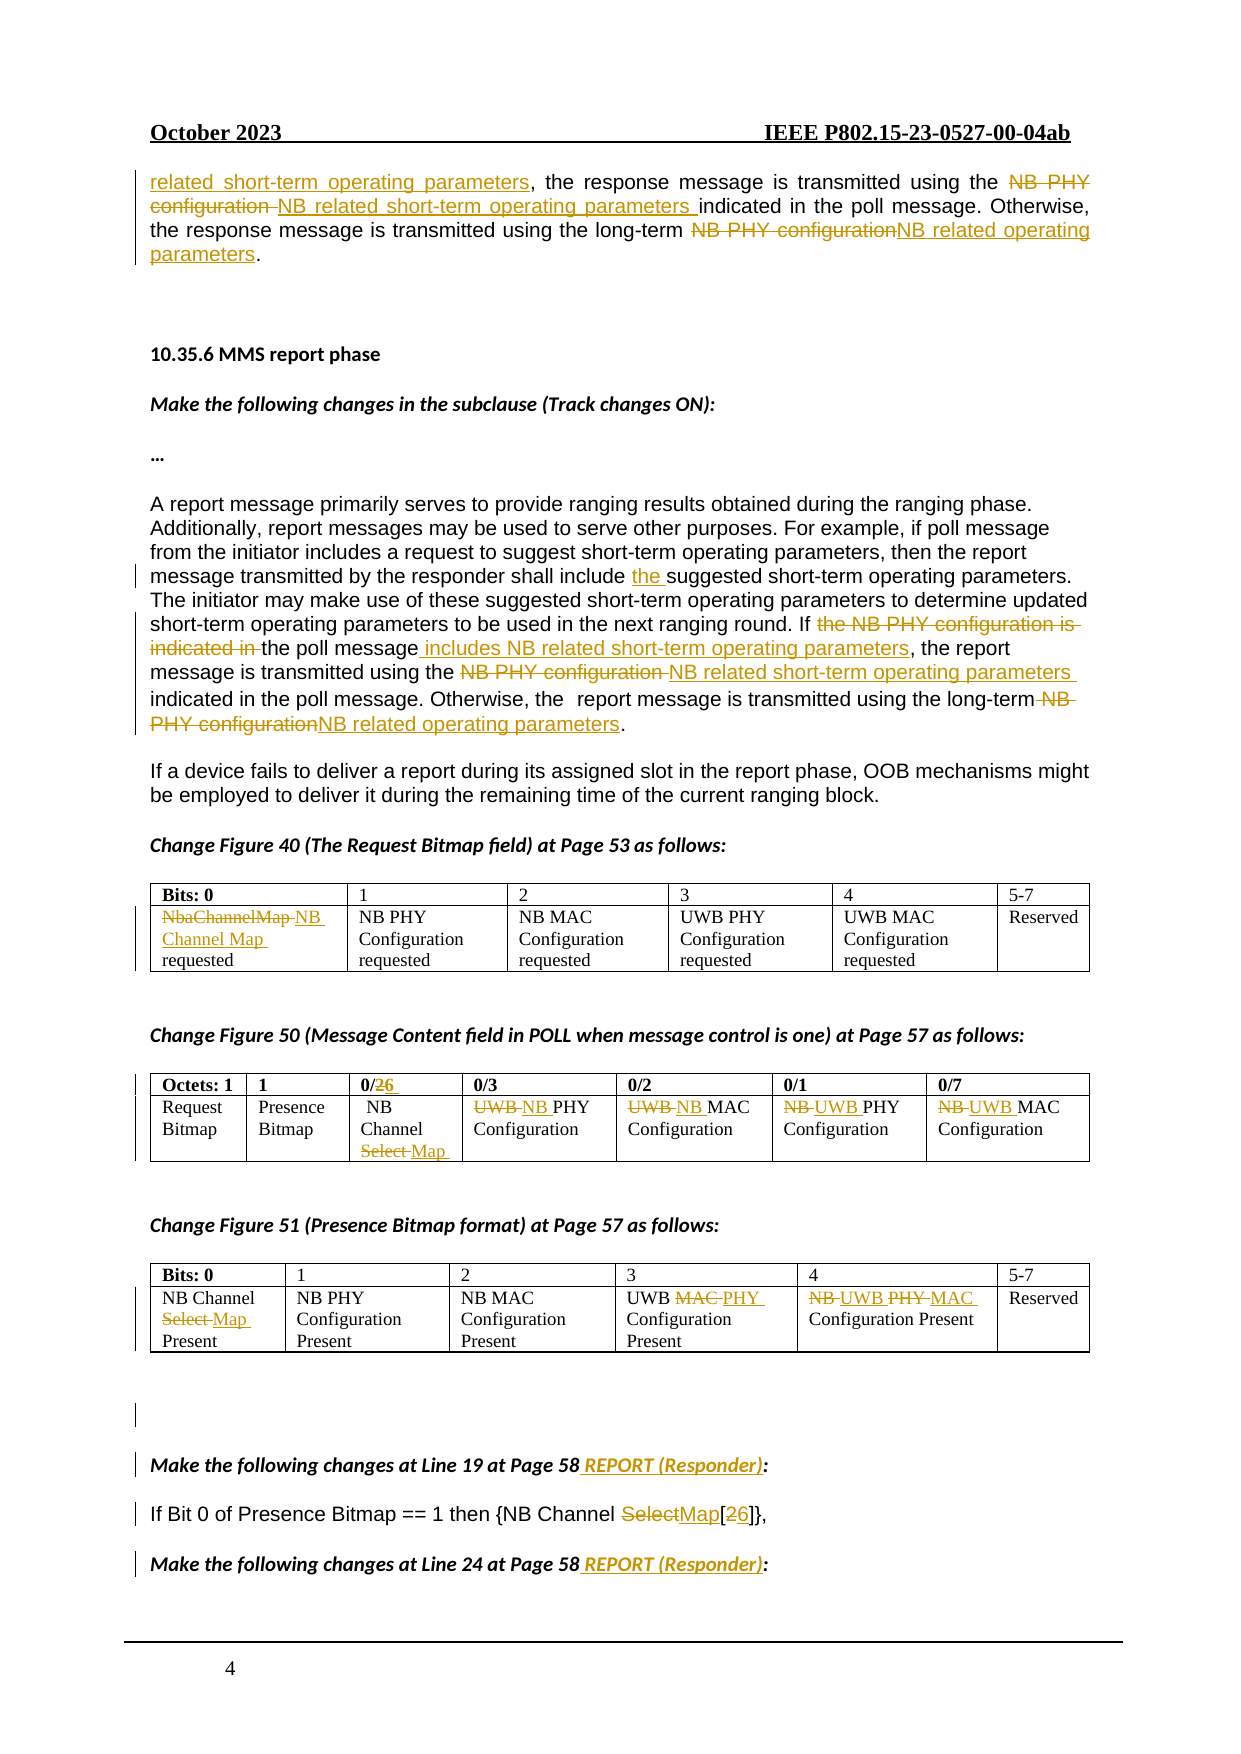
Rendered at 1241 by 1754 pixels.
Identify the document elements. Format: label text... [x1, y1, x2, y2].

text Change Figure 50 (Message Content field in POLL when message control is one) at Page 57 as follows: [150, 1022, 1090, 1048]
table_cell MAC Configuration [927, 1096, 1089, 1161]
text If a device fails to deliver a report during its assigned slot in the report phase, OOB mechanisms might be employed to deliver it during the remaining time of the current ranging block. [150, 759, 1090, 807]
table_cell MAC Configuration [617, 1096, 772, 1161]
table_cell NB PHY Configuration requested [348, 906, 507, 971]
text 10.35.6 MMS report phase [150, 341, 1090, 366]
table_header 2 [508, 884, 668, 905]
table_cell Reserved [998, 906, 1089, 971]
text A report message primarily serves to provide ranging results obtained during the ranging phase. Additionally, report messages may be used to serve other purposes. For example, if poll message from the initiator includes a request to suggest short-term operating parameters, then the report message transmitted by the responder shall include suggested short-term operating parameters. The initiator may make use of these suggested short-term operating parameters to determine updated short-term operating parameters to be used in the next ranging round. If the poll message, the report message is transmitted using the indicated in the poll message. Otherwise, the report message is transmitted using the long-term. [150, 492, 1090, 735]
table_header 1 [348, 884, 507, 905]
table_header 4 [798, 1264, 997, 1286]
text … [150, 442, 1090, 467]
table_header 0/7 [927, 1074, 1089, 1095]
table_header Bits: 0 [151, 884, 347, 905]
table_header 0/3 [463, 1074, 616, 1095]
table_header 5-7 [998, 1264, 1089, 1286]
table_header 4 [833, 884, 997, 905]
table_header 2 [450, 1264, 615, 1286]
table_cell PHY Configuration [463, 1096, 616, 1161]
table_cell PHY Configuration [773, 1096, 926, 1161]
table_header 5-7 [998, 884, 1089, 905]
table_cell Reserved [998, 1287, 1089, 1351]
table_cell NB MAC Configuration requested [508, 906, 668, 971]
table_header 0/2 [617, 1074, 772, 1095]
text If Bit 0 of Presence Bitmap == 1 then {NB Channel []}, [150, 1502, 1090, 1526]
table_header 0/ [350, 1074, 462, 1095]
text Change Figure 51 (Presence Bitmap format) at Page 57 as follows: [150, 1213, 1090, 1238]
table_header Bits: 0 [151, 1264, 285, 1286]
text Make the following changes at Line 19 at Page 58: [150, 1452, 1090, 1477]
table_cell requested [151, 906, 347, 971]
table_header 3 [669, 884, 832, 905]
table_cell UWB Configuration Present [616, 1287, 797, 1351]
table_cell Presence Bitmap [247, 1096, 349, 1161]
text Make the following changes in the subclause (Track changes ON): [150, 391, 1090, 417]
table_cell NB PHY Configuration Present [286, 1287, 449, 1351]
table_header 1 [286, 1264, 449, 1286]
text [150, 169, 1090, 265]
text Make the following changes at Line 24 at Page 58: [150, 1551, 1090, 1577]
table_header 3 [616, 1264, 797, 1286]
table_header Octets: 1 [151, 1074, 246, 1095]
table_cell UWB PHY Configuration requested [669, 906, 832, 971]
table_cell NB Channel Present [151, 1287, 285, 1351]
text Change Figure 40 (The Request Bitmap field) at Page 53 as follows: [150, 832, 1090, 858]
table_cell NB Channel [350, 1096, 462, 1161]
table_header 1 [247, 1074, 349, 1095]
table_cell Request Bitmap [151, 1096, 246, 1161]
table_cell Configuration Present [798, 1287, 997, 1351]
table_cell NB MAC Configuration Present [450, 1287, 615, 1351]
table_header 0/1 [773, 1074, 926, 1095]
table_cell UWB MAC Configuration requested [833, 906, 997, 971]
